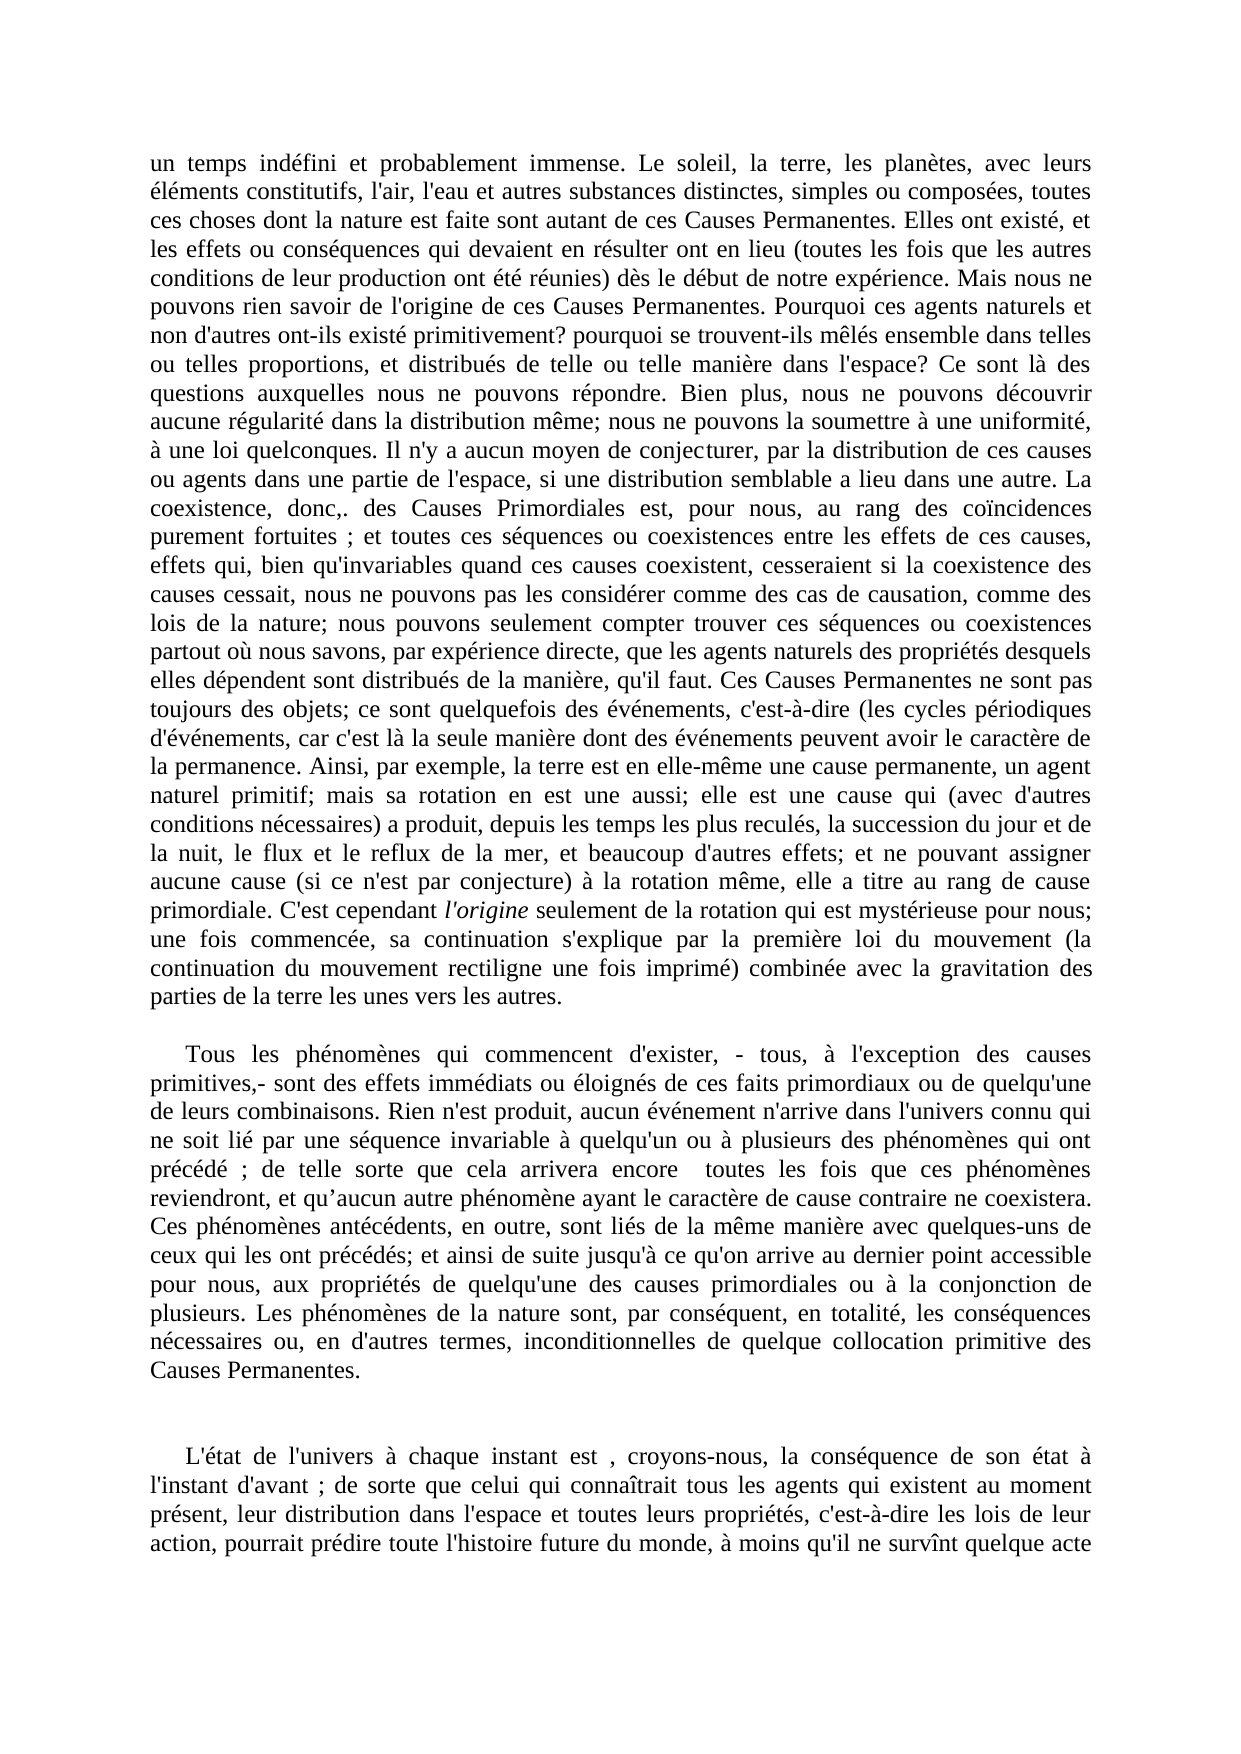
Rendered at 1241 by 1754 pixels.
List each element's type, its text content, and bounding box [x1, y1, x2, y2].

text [150, 148, 1093, 1010]
text Tous les phénomènes qui commencent d'exister, - tous, à l'exception des causes primitives,- sont des effets immédiats ou éloignés de ces faits primordiaux ou de quelqu'une de leurs combinaisons. Rien n'est produit, aucun événement n'arrive dans l'univers connu qui ne soit lié par une séquence invariable à quelqu'un ou à plusieurs des phénomènes qui ont précédé ; de telle sorte que cela arrivera encore toutes les fois que ces phénomènes reviendront, et qu’aucun autre phénomène ayant le caractère de cause contraire ne coexistera. Ces phénomènes antécédents, en outre, sont liés de la même manière avec quelques-uns de ceux qui les ont précédés; et ainsi de suite jusqu'à ce qu'on arrive au dernier point accessible pour nous, aux propriétés de quelqu'une des causes primordiales ou à la conjonction de plusieurs. Les phénomènes de la nature sont, par conséquent, en totalité, les conséquences nécessaires ou, en d'autres termes, inconditionnelles de quelque collocation primitive des Causes Permanentes. [150, 1039, 1093, 1384]
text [150, 1441, 1093, 1556]
